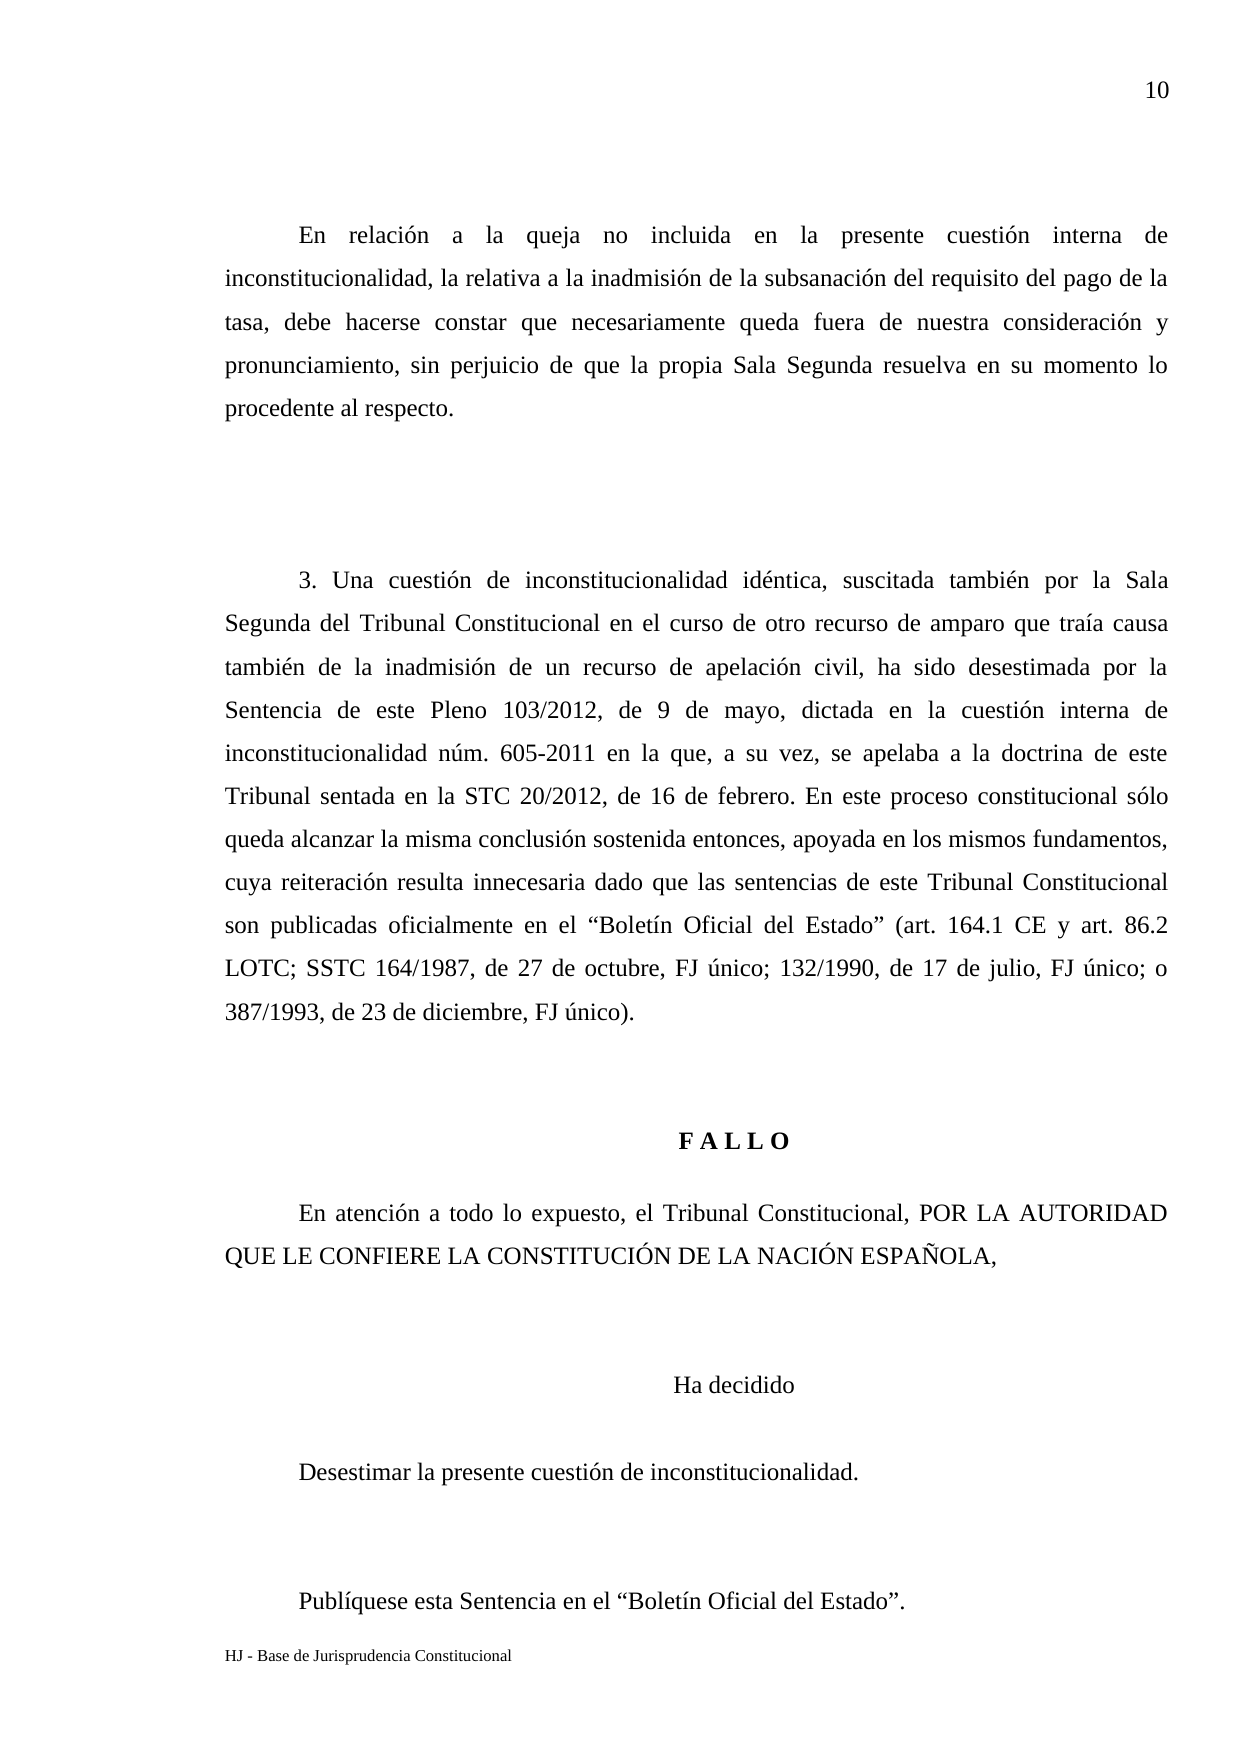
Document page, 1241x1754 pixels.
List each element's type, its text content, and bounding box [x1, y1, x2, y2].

text Desestimar la presente cuestión de inconstitucionalidad. [224, 1457, 1169, 1485]
text 3. Una cuestión de inconstitucionalidad idéntica, suscitada también por la Sala Segunda del Tribunal Constitucional en el curso de otro recurso de amparo que traía causa también de la inadmisión de un recurso de apelación civil, ha sido desestimada por la Sentencia de este Pleno 103/2012, de 9 de mayo, dictada en la cuestión interna de inconstitucionalidad núm. 605-2011 en la que, a su vez, se apelaba a la doctrina de este Tribunal sentada en la STC 20/2012, de 16 de febrero. En este proceso constitucional sólo queda alcanzar la misma conclusión sostenida entonces, apoyada en los mismos fundamentos, cuya reiteración resulta innecesaria dado que las sentencias de este Tribunal Constitucional son publicadas oficialmente en el “Boletín Oficial del Estado” (art. 164.1 CE y art. 86.2 LOTC; SSTC 164/1987, de 27 de octubre, FJ único; 132/1990, de 17 de julio, FJ único; o 387/1993, de 23 de diciembre, FJ único). [224, 565, 1169, 1025]
subtitle F A L L O [224, 1126, 1169, 1155]
text En relación a la queja no incluida en la presente cuestión interna de inconstitucionalidad, la relativa a la inadmisión de la subsanación del requisito del pago de la tasa, debe hacerse constar que necesariamente queda fuera de nuestra consideración y pronunciamiento, sin perjuicio de que la propia Sala Segunda resuelva en su momento lo procedente al respecto. [224, 220, 1169, 422]
text Publíquese esta Sentencia en el “Boletín Oficial del Estado”. [224, 1586, 1169, 1615]
text Ha decidido [224, 1370, 1169, 1399]
text En atención a todo lo expuesto, el Tribunal Constitucional, POR LA AUTORIDAD QUE LE CONFIERE LA CONSTITUCIÓN DE LA NACIÓN ESPAÑOLA, [224, 1198, 1169, 1270]
